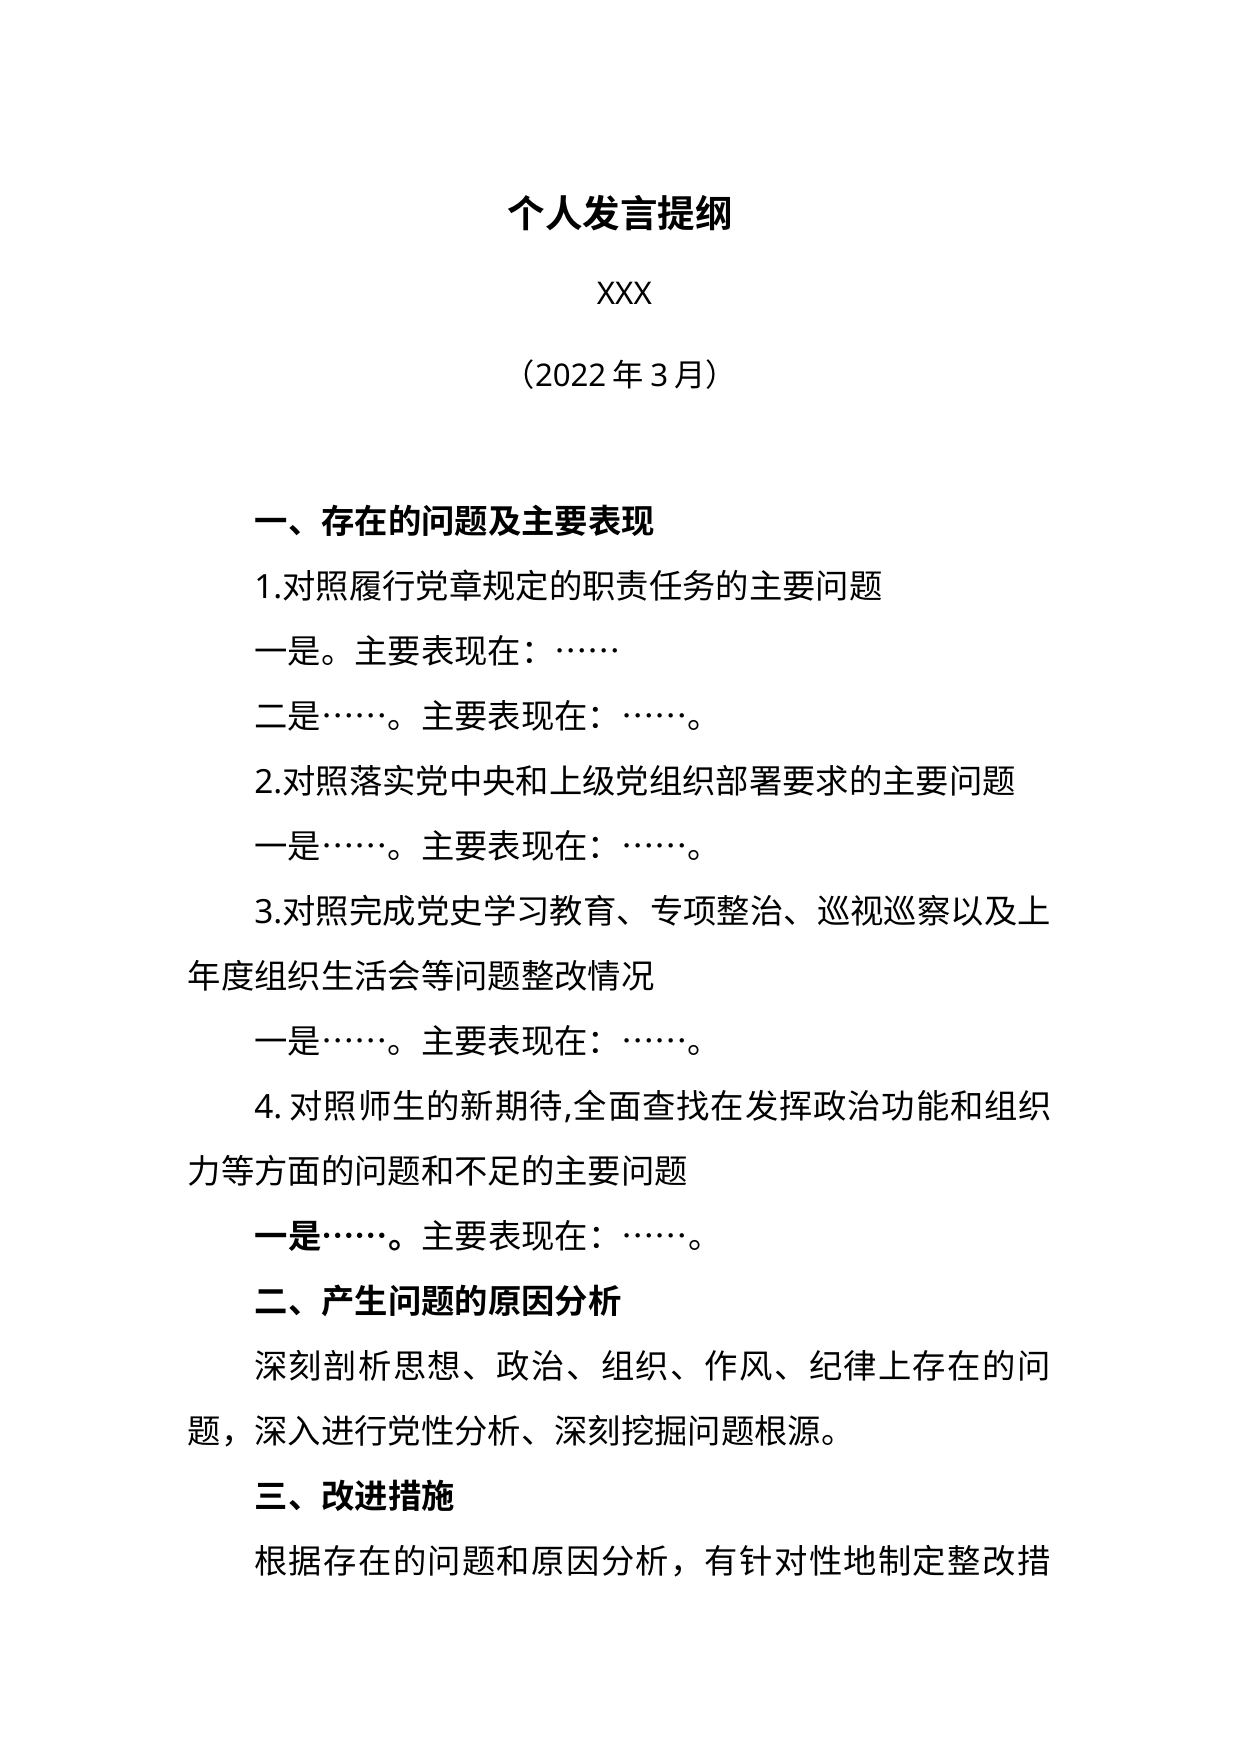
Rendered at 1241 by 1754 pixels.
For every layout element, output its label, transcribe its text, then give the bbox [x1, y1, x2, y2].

text 一是……。主要表现在：……。 [187, 1007, 1053, 1072]
text 深刻剖析思想、政治、组织、作风、纪律上存在的问题，深入进行党性分析、深刻挖掘问题根源。 [187, 1332, 1053, 1462]
text XXX [187, 259, 1053, 324]
subtitle 1.对照履行党章规定的职责任务的主要问题 [187, 552, 1053, 617]
text 一是……。主要表现在：……。 [187, 812, 1053, 877]
text （2022年3月） [187, 341, 1053, 406]
text 2.对照落实党中央和上级党组织部署要求的主要问题 [187, 747, 1053, 812]
text 一是……。主要表现在：……。 [187, 1202, 1053, 1267]
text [187, 1527, 1053, 1592]
text 三、改进措施 [187, 1462, 1053, 1527]
text 4. 对照师生的新期待,全面查找在发挥政治功能和组织力等方面的问题和不足的主要问题 [187, 1072, 1053, 1202]
text 二是……。主要表现在：……。 [187, 682, 1053, 747]
text 个人发言提纲 [187, 178, 1053, 243]
subtitle 一是。主要表现在：…… [187, 617, 1053, 682]
text 3.对照完成党史学习教育、专项整治、巡视巡察以及上年度组织生活会等问题整改情况 [187, 877, 1053, 1007]
text 一、存在的问题及主要表现 [187, 487, 1053, 552]
text 二、产生问题的原因分析 [187, 1267, 1053, 1332]
